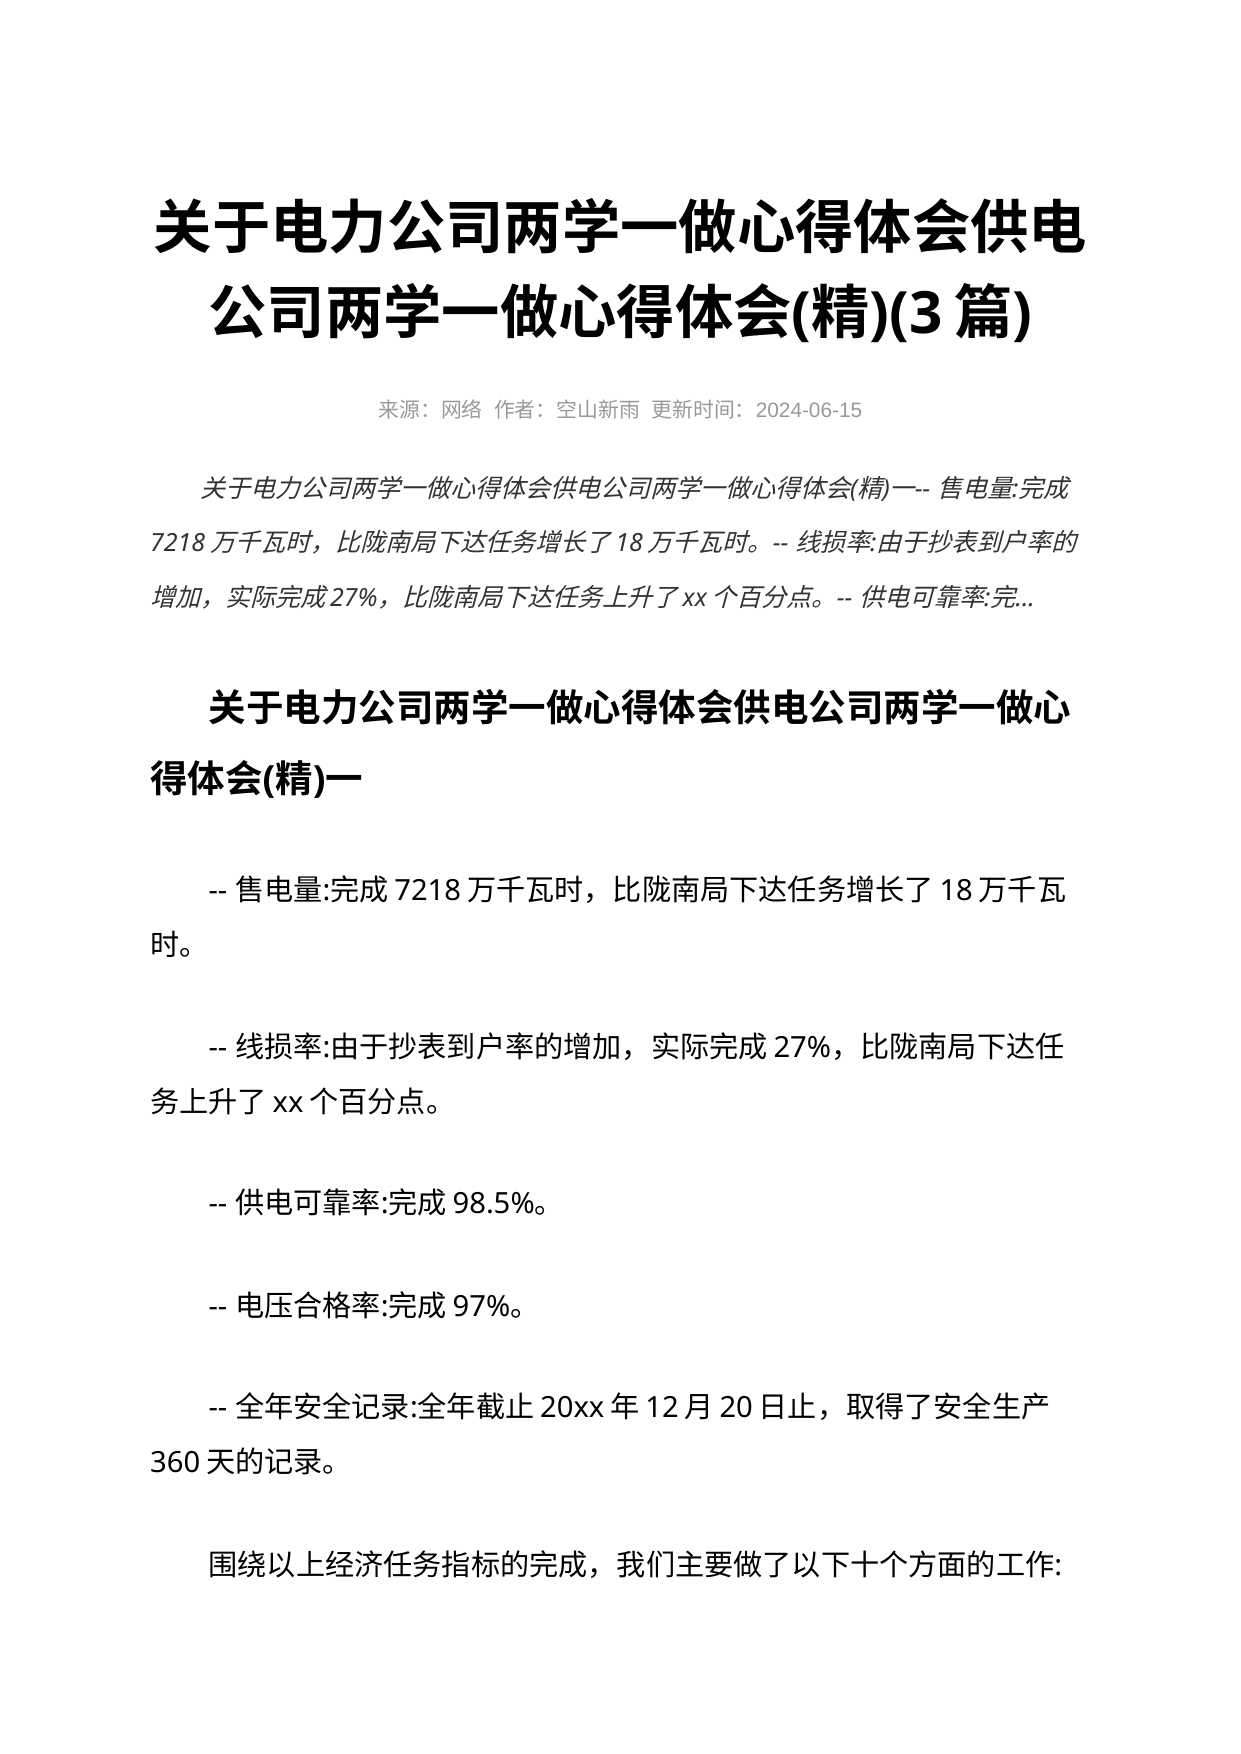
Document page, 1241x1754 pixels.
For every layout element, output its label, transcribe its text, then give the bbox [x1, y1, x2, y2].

text 来源：网络 作者：空山新雨 更新时间：2024-06-15 [150, 397, 1090, 421]
text -- 售电量:完成7218万千瓦时，比陇南局下达任务增长了18万千瓦时。 [150, 866, 1090, 964]
text -- 电压合格率:完成97%。 [150, 1282, 1090, 1324]
text -- 全年安全记录:全年截止20xx年12月20日止，取得了安全生产360天的记录。 [150, 1384, 1090, 1481]
text -- 线损率:由于抄表到户率的增加，实际完成27%，比陇南局下达任务上升了xx个百分点。 [150, 1023, 1090, 1121]
subtitle 关于电力公司两学一做心得体会供电公司两学一做心得体会(精)(3篇) [150, 181, 1090, 351]
text 关于电力公司两学一做心得体会供电公司两学一做心得体会(精)一 [150, 678, 1090, 803]
text 关于电力公司两学一做心得体会供电公司两学一做心得体会(精)一-- 售电量:完成7218万千瓦时，比陇南局下达任务增长了18万千瓦时。-- 线损率:由于抄表到户率的增加，实际完成27%，比陇南局下达任务上升了xx个百分点。-- 供电可靠率:完... [150, 468, 1090, 613]
text 围绕以上经济任务指标的完成，我们主要做了以下十个方面的工作: [150, 1541, 1090, 1583]
text -- 供电可靠率:完成98.5%。 [150, 1180, 1090, 1222]
